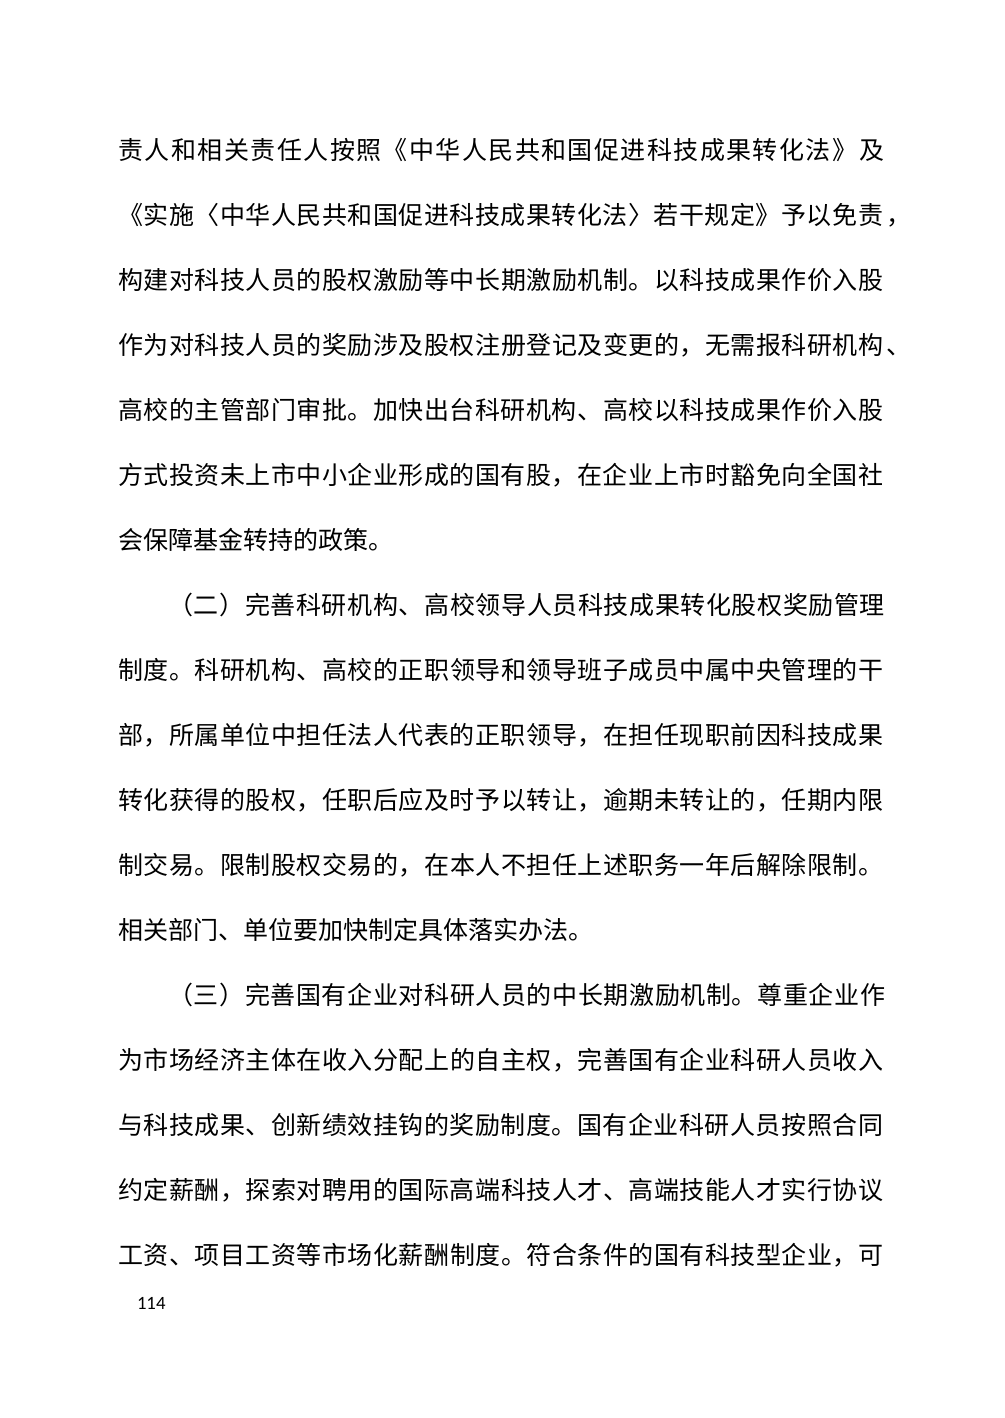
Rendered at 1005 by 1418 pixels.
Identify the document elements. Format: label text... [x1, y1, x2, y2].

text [118, 116, 886, 571]
text （二）完善科研机构、高校领导人员科技成果转化股权奖励管理制度。科研机构、高校的正职领导和领导班子成员中属中央管理的干部，所属单位中担任法人代表的正职领导，在担任现职前因科技成果转化获得的股权，任职后应及时予以转让，逾期未转让的，任期内限制交易。限制股权交易的，在本人不担任上述职务一年后解除限制。相关部门、单位要加快制定具体落实办法。 [118, 571, 886, 961]
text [118, 961, 886, 1286]
